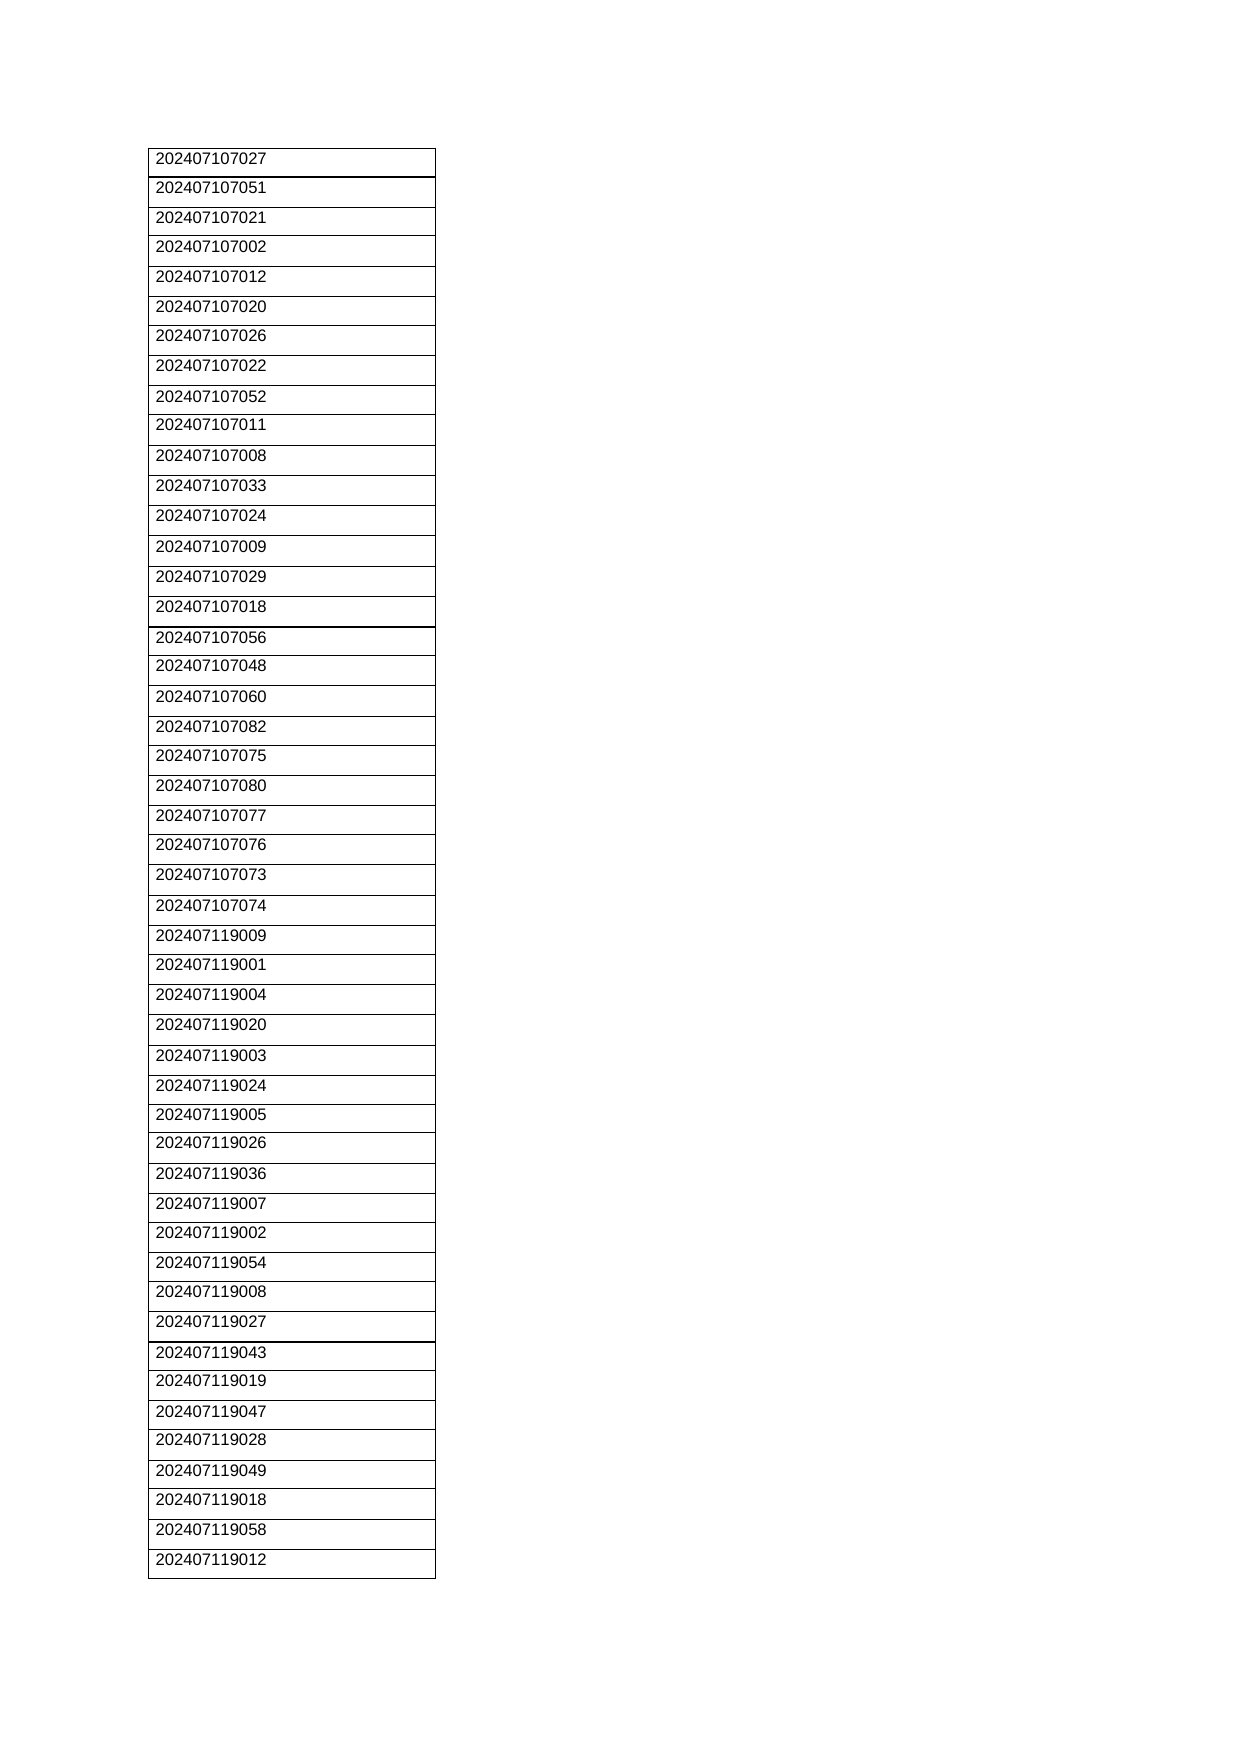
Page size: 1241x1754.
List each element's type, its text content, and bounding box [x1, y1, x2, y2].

table_cell 202407107021 [149, 208, 435, 235]
table_cell 202407119026 [149, 1133, 435, 1163]
table_cell 202407119002 [149, 1223, 435, 1252]
table_cell 202407107075 [149, 746, 435, 775]
table_cell 202407107020 [149, 297, 435, 325]
table_cell 202407107029 [149, 567, 435, 596]
table_cell 202407107009 [149, 536, 435, 566]
table_cell 202407107027 [149, 149, 435, 176]
table_cell 202407119027 [149, 1312, 435, 1341]
table_cell 202407107077 [149, 806, 435, 834]
table_cell 202407107011 [149, 415, 435, 444]
table_cell 202407107082 [149, 717, 435, 744]
table_cell 202407107002 [149, 236, 435, 266]
table_cell 202407107033 [149, 476, 435, 505]
table_cell 202407119009 [149, 926, 435, 953]
table_cell 202407107076 [149, 835, 435, 864]
table_cell 202407107026 [149, 326, 435, 355]
table_cell 202407107073 [149, 865, 435, 894]
table_cell 202407107008 [149, 446, 435, 475]
table_cell 202407107024 [149, 506, 435, 535]
table_cell 202407119008 [149, 1282, 435, 1311]
table_cell 202407107051 [149, 178, 435, 207]
table_cell 202407107052 [149, 386, 435, 414]
table_cell 202407119058 [149, 1520, 435, 1549]
table_cell 202407119018 [149, 1489, 435, 1518]
table_cell 202407119003 [149, 1046, 435, 1075]
table_cell 202407107074 [149, 896, 435, 925]
table_cell 202407119043 [149, 1343, 435, 1370]
table_cell 202407107018 [149, 597, 435, 626]
table_cell 202407119004 [149, 985, 435, 1014]
table_cell 202407119024 [149, 1076, 435, 1103]
table_cell 202407107012 [149, 267, 435, 296]
table_cell 202407107022 [149, 356, 435, 385]
table_cell 202407119054 [149, 1253, 435, 1281]
table_cell 202407119020 [149, 1015, 435, 1044]
table_cell 202407107056 [149, 628, 435, 655]
table_cell 202407119019 [149, 1371, 435, 1400]
table_cell 202407119001 [149, 955, 435, 984]
table_cell 202407119028 [149, 1430, 435, 1459]
table_cell 202407119012 [149, 1550, 435, 1578]
table_cell 202407119005 [149, 1105, 435, 1132]
table_cell 202407119036 [149, 1164, 435, 1193]
table_cell 202407119007 [149, 1194, 435, 1222]
table_cell 202407107048 [149, 656, 435, 685]
table_cell 202407119049 [149, 1461, 435, 1488]
table_cell 202407119047 [149, 1401, 435, 1429]
table_cell 202407107080 [149, 776, 435, 805]
table_cell 202407107060 [149, 686, 435, 716]
